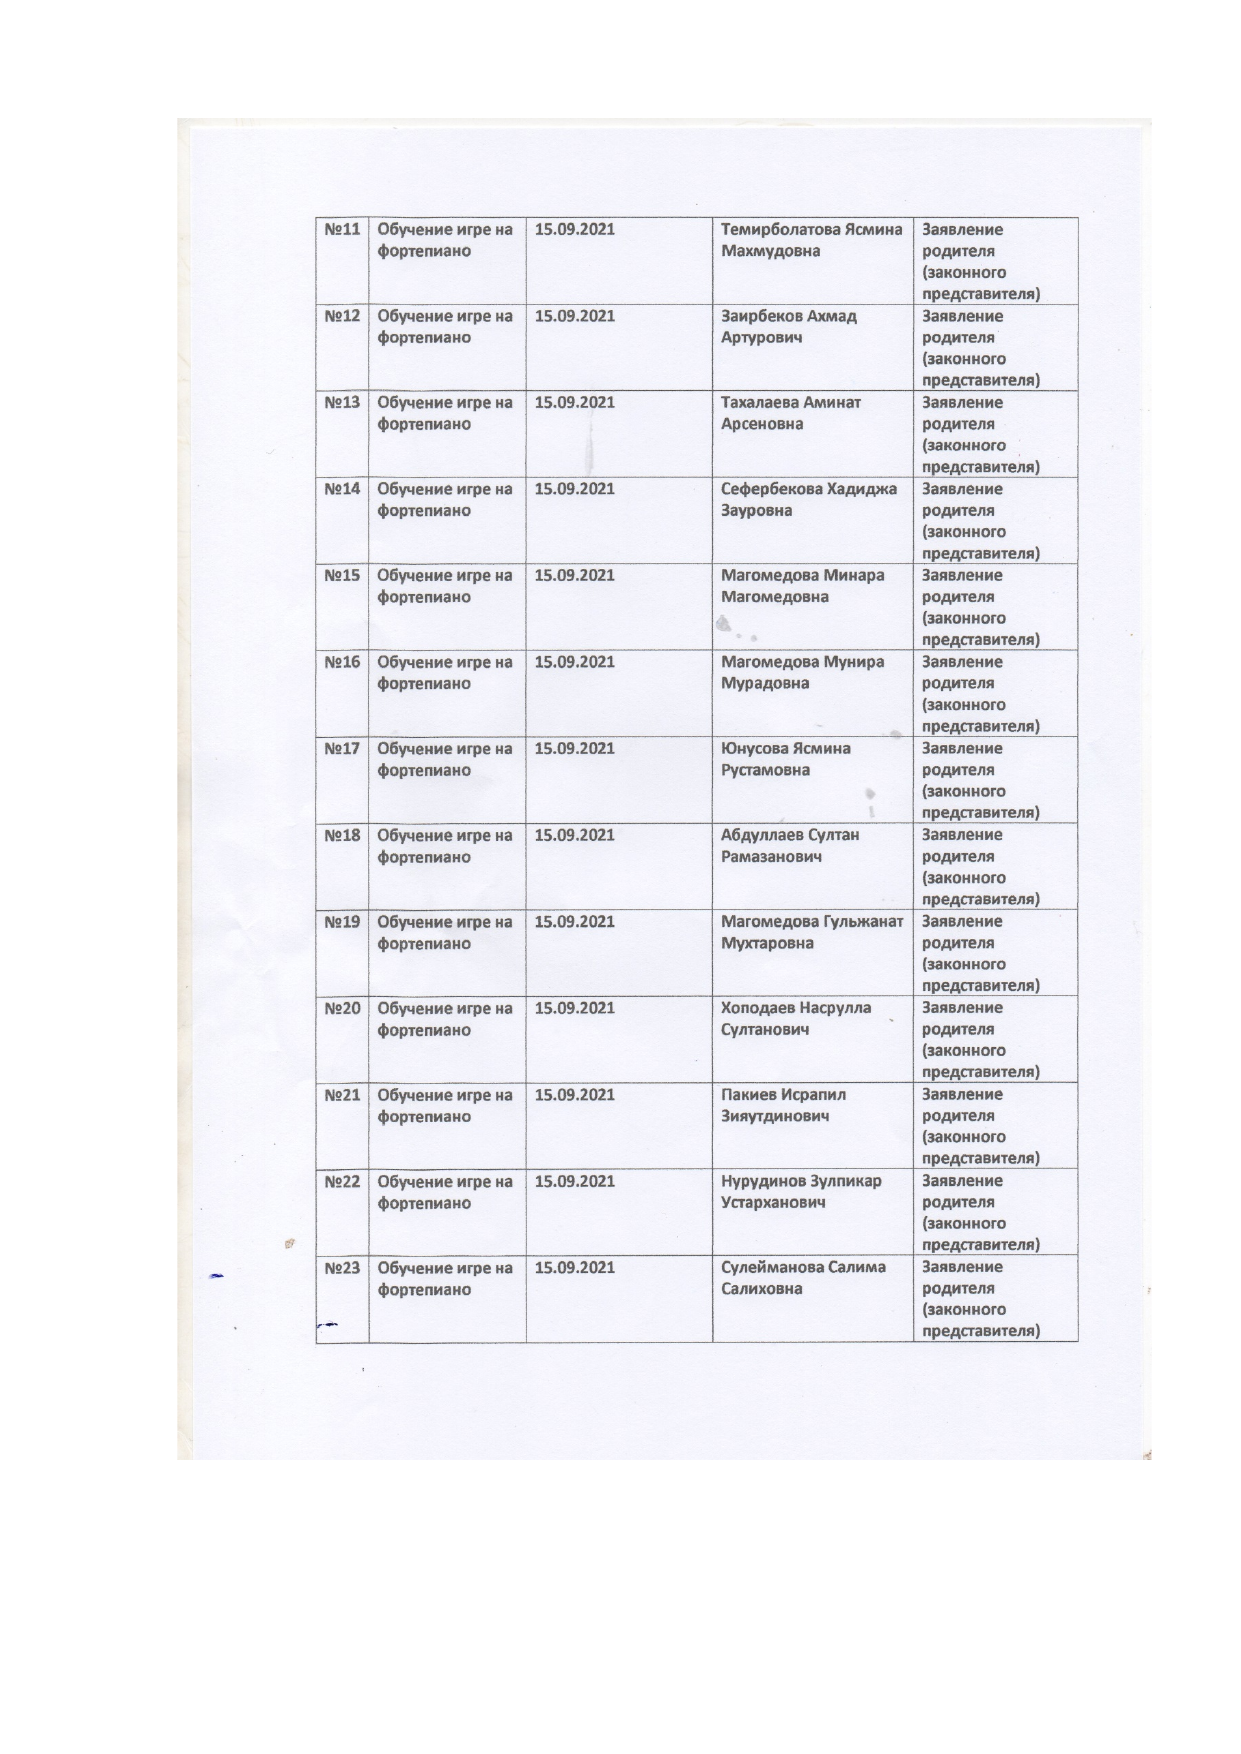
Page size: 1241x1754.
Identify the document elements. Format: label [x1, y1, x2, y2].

picture [177, 118, 1152, 1460]
